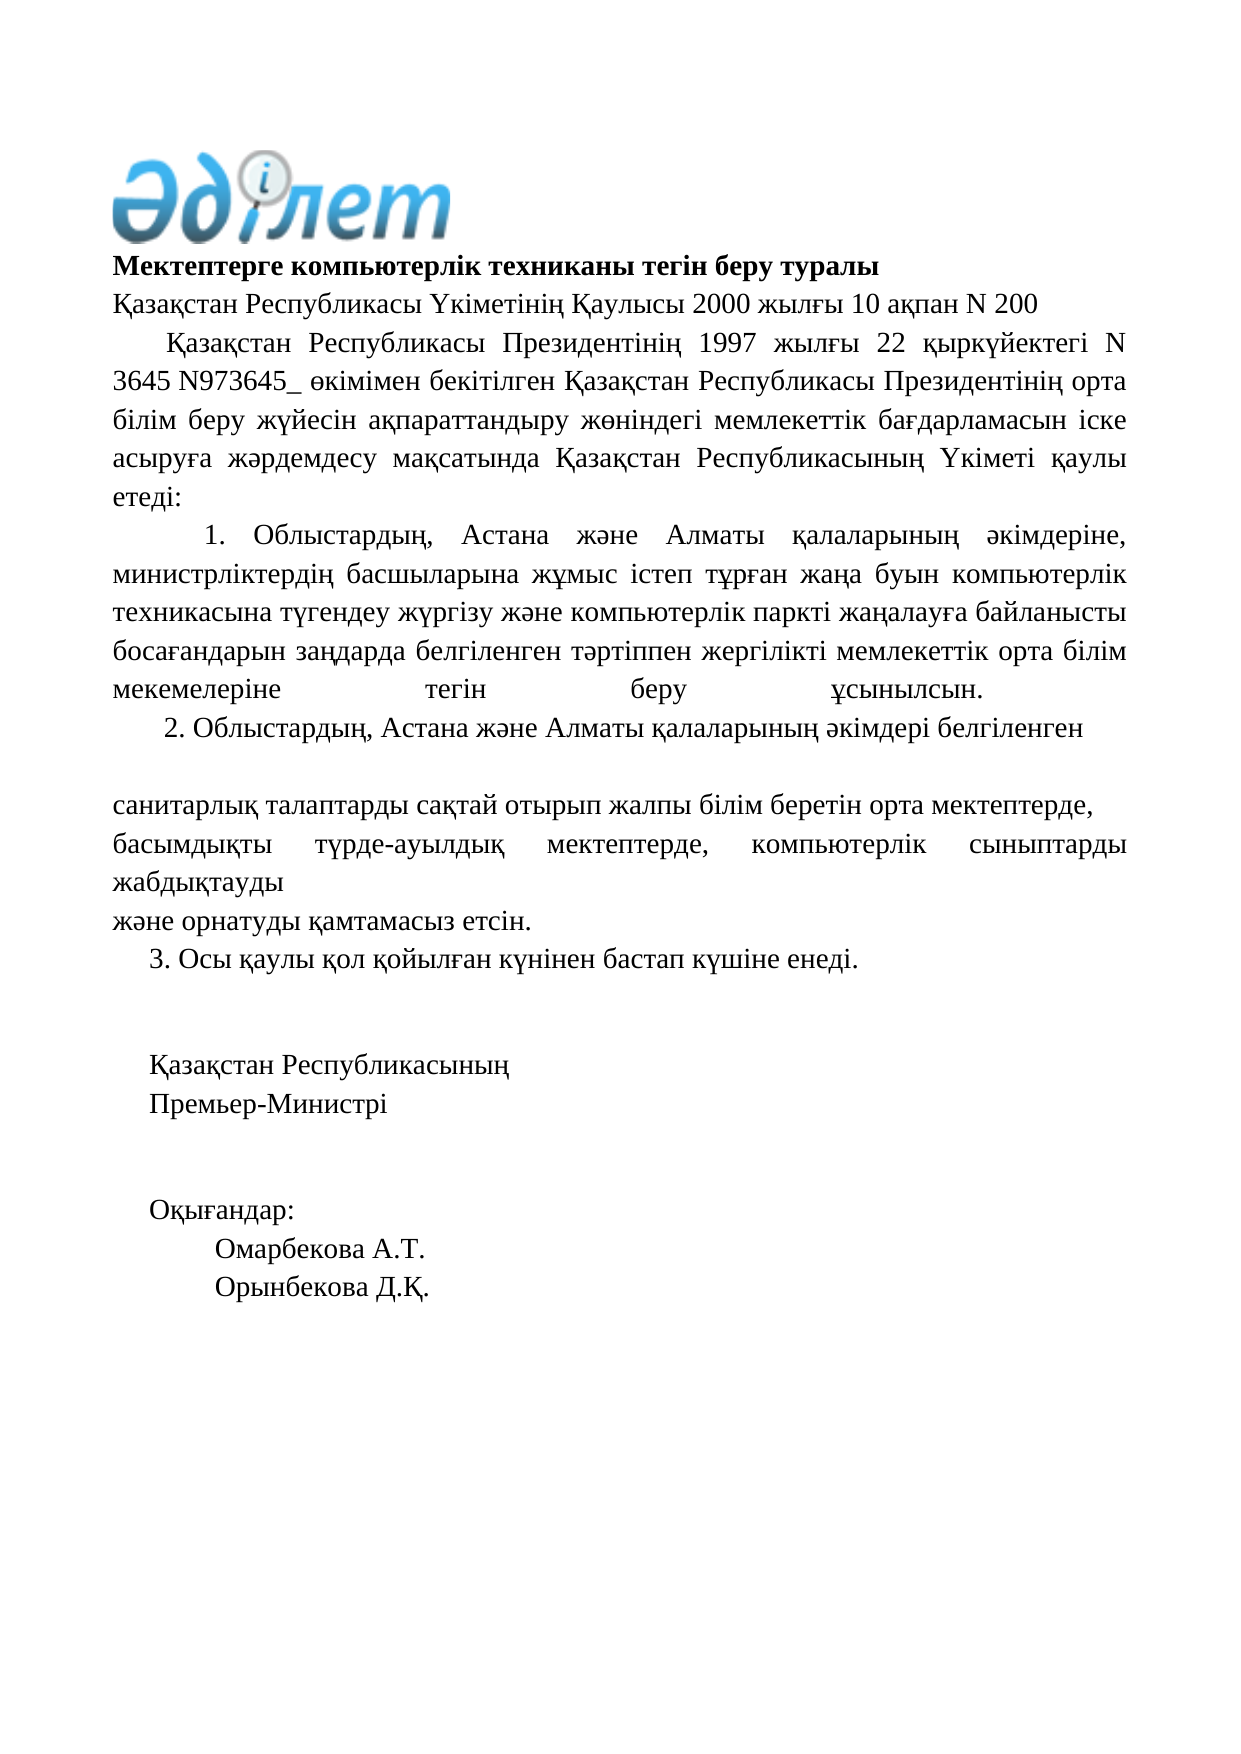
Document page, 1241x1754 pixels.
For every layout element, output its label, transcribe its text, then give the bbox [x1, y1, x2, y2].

text басымдықты түрде-ауылдық мектептерде, компьютерлік сыныптарды жабдықтауды [112, 826, 1128, 898]
text және орнатуды қамтамасыз етсін. [112, 903, 1128, 936]
text Омарбекова А.Т. [112, 1231, 1128, 1264]
text Премьер-Министрі [112, 1086, 1128, 1119]
text Оқығандар: [112, 1192, 1128, 1226]
text Қазақстан Республикасы Президентінің 1997 жылғы 22 қыркүйектегі N 3645 N973645_ өкімімен бекітілген Қазақстан Республикасы Президентінің орта білім беру жүйесін ақпараттандыру жөніндегі мемлекеттік бағдарламасын іске асыруға жәрдемдесу мақсатында Қазақстан Республикасының Үкіметі қаулы етеді: 1. Облыстардың, Астана және Алматы қалаларының әкімдеріне, министрліктердің басшыларына жұмыс істеп тұрған жаңа буын компьютерлік техникасына түгендеу жүргізу және компьютерлік паркті жаңалауға байланысты босағандарын заңдарда белгіленген тәртіппен жергілікті мемлекеттік орта білім мекемелеріне тегін беру ұсынылсын. 2. Облыстардың, Астана және Алматы қалаларының әкімдері белгіленген [112, 325, 1128, 744]
text Мектептерге компьютерлік техниканы тегін беру туралы [112, 248, 1128, 281]
picture [112, 150, 451, 244]
text санитарлық талаптарды сақтай отырып жалпы білім беретін орта мектептерде, [112, 787, 1128, 821]
text 3. Осы қаулы қол қойылған күнінен бастап күшіне енеді. [112, 941, 1128, 975]
text Орынбекова Д.Қ. [112, 1269, 1128, 1303]
text Қазақстан Республикасы Үкіметінің Қаулысы 2000 жылғы 10 ақпан N 200 [112, 286, 1128, 320]
text Қазақстан Республикасының [112, 1047, 1128, 1081]
